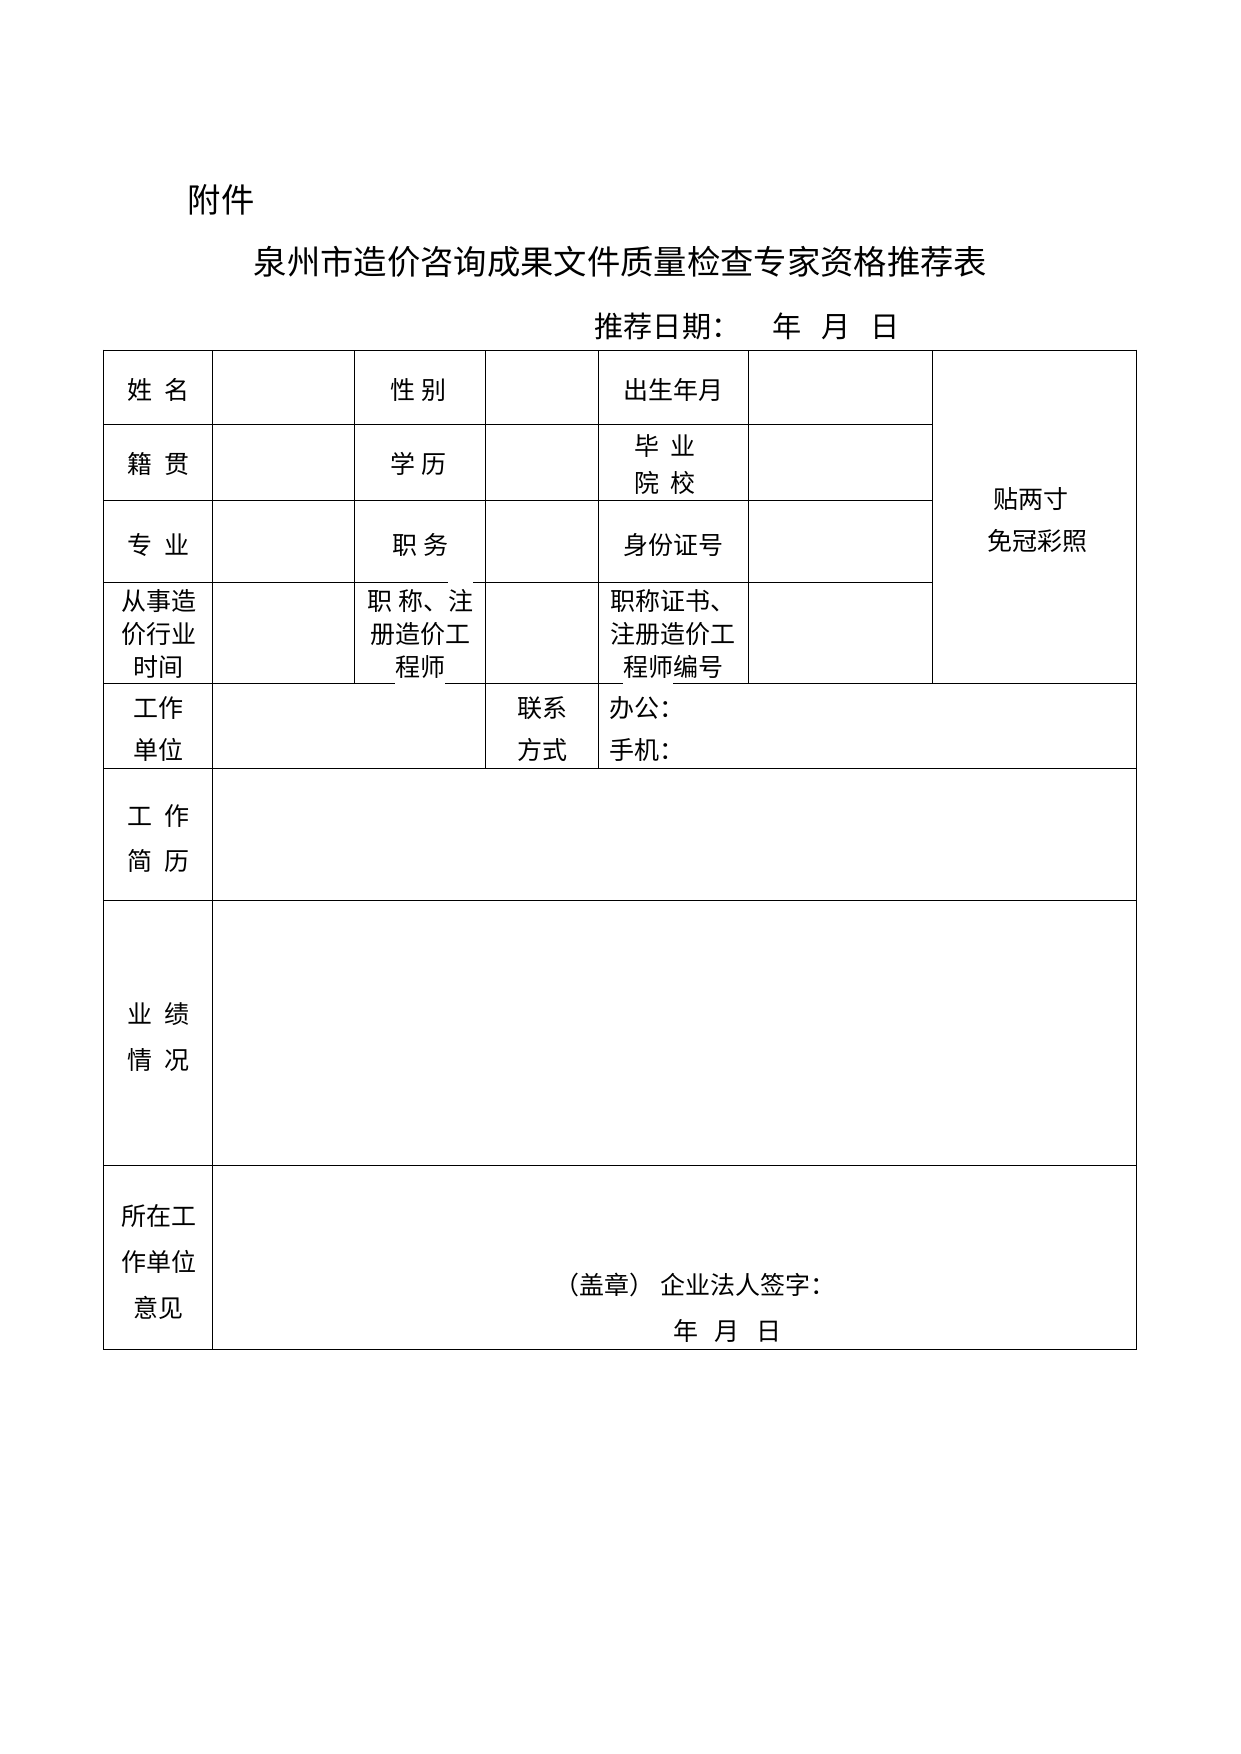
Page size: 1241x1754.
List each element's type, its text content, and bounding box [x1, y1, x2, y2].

table_cell 从事造价行业时间 [104, 583, 212, 683]
table_cell [486, 425, 598, 500]
table_cell 身份证号 [599, 501, 748, 582]
table_cell 职 称、注册造价工程师 [445, 583, 485, 683]
table_header [749, 351, 932, 424]
table_cell 职 称、注册造价工程师 [355, 583, 448, 683]
table_header 姓 名 [104, 351, 212, 424]
table_header 出生年月 [599, 351, 748, 424]
table_cell [486, 583, 598, 683]
table_cell 职 务 [355, 501, 485, 582]
table_cell 专 业 [104, 501, 212, 582]
table_cell [213, 769, 1136, 899]
text 附件 [187, 162, 1053, 224]
table_cell 学 历 [355, 425, 485, 500]
table_cell [213, 583, 354, 683]
table_cell [749, 583, 932, 683]
table_cell 办公： 手机： [599, 684, 1136, 768]
table_cell [213, 501, 354, 582]
table_cell 职称证书、注册造价工程师编号 [599, 583, 748, 683]
table_cell [486, 501, 598, 582]
table_header 性 别 [355, 351, 485, 424]
table_header 贴两寸 免冠彩照 [933, 351, 1136, 683]
table_cell 所在工作单位意见 [104, 1166, 212, 1349]
table_cell 籍 贯 [104, 425, 212, 500]
text 泉州市造价咨询成果文件质量检查专家资格推荐表 [187, 224, 1053, 287]
table_header [486, 351, 598, 424]
table_cell [749, 425, 932, 500]
text 推荐日期： 年 月 日 [187, 287, 1053, 349]
table_cell 业 绩情 况 [104, 901, 212, 1165]
table_cell [213, 684, 485, 768]
table_cell 工 作 简 历 [104, 769, 212, 899]
table_cell [213, 425, 354, 500]
table_cell [749, 501, 932, 582]
table_cell 毕 业 院 校 [599, 425, 748, 500]
table_cell 联系 方式 [486, 684, 598, 768]
table_header [213, 351, 354, 424]
table_cell （盖章） 企业法人签字： 年 月 日 [213, 1166, 1136, 1349]
table_cell 工作 单位 [104, 684, 212, 768]
table_cell [213, 901, 1136, 1165]
